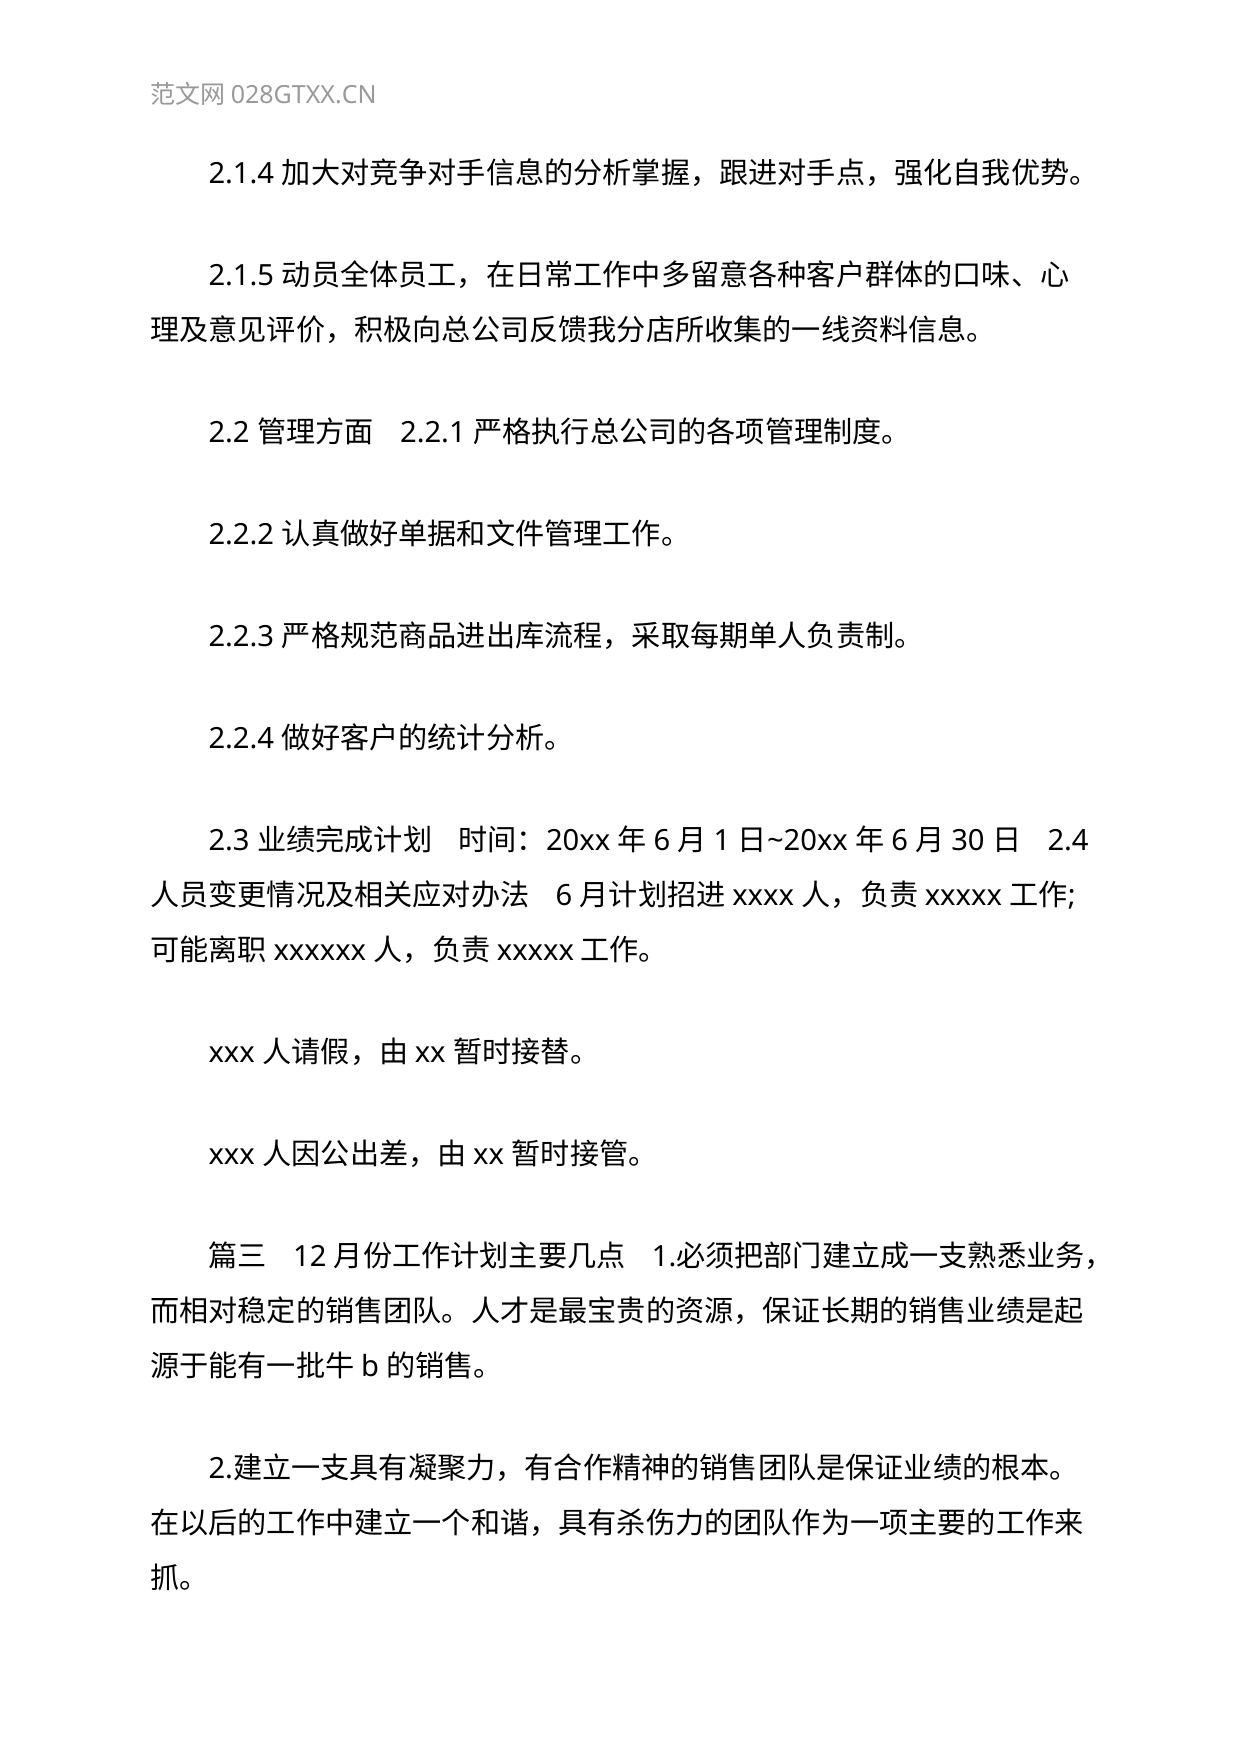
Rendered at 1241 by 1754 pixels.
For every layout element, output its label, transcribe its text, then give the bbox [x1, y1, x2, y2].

text xxx 人因公出差，由 xx 暂时接管。 [150, 1131, 1090, 1173]
text 2.2.2 认真做好单据和文件管理工作。 [150, 511, 1090, 553]
text 2.3 业绩完成计划 时间：20xx 年 6 月 1 日~20xx 年 6 月 30 日 2.4 人员变更情况及相关应对办法 6 月计划招进 xxxx 人，负责 xxxxx 工作;可能离职 xxxxxx 人，负责 xxxxx工作。 [150, 817, 1090, 969]
text 2.1.4 加大对竞争对手信息的分析掌握，跟进对手点，强化自我优势。 [150, 150, 1090, 192]
text 2.建立一支具有凝聚力，有合作精神的销售团队是保证业绩的根本。在以后的工作中建立一个和谐，具有杀伤力的团队作为一项主要的工作来抓。 [150, 1444, 1090, 1597]
text 2.1.5 动员全体员工，在日常工作中多留意各种客户群体的口味、心理及意见评价，积极向总公司反馈我分店所收集的一线资料信息。 [150, 252, 1090, 349]
text 2.2 管理方面 2.2.1 严格执行总公司的各项管理制度。 [150, 409, 1090, 451]
text 2.2.4 做好客户的统计分析。 [150, 715, 1090, 757]
text xxx 人请假，由 xx 暂时接替。 [150, 1029, 1090, 1071]
text 2.2.3 严格规范商品进出库流程，采取每期单人负责制。 [150, 613, 1090, 655]
text 篇三 12 月份工作计划主要几点 1.必须把部门建立成一支熟悉业务，而相对稳定的销售团队。人才是最宝贵的资源，保证长期的销售业绩是起源于能有一批牛 b 的销售。 [150, 1233, 1090, 1385]
